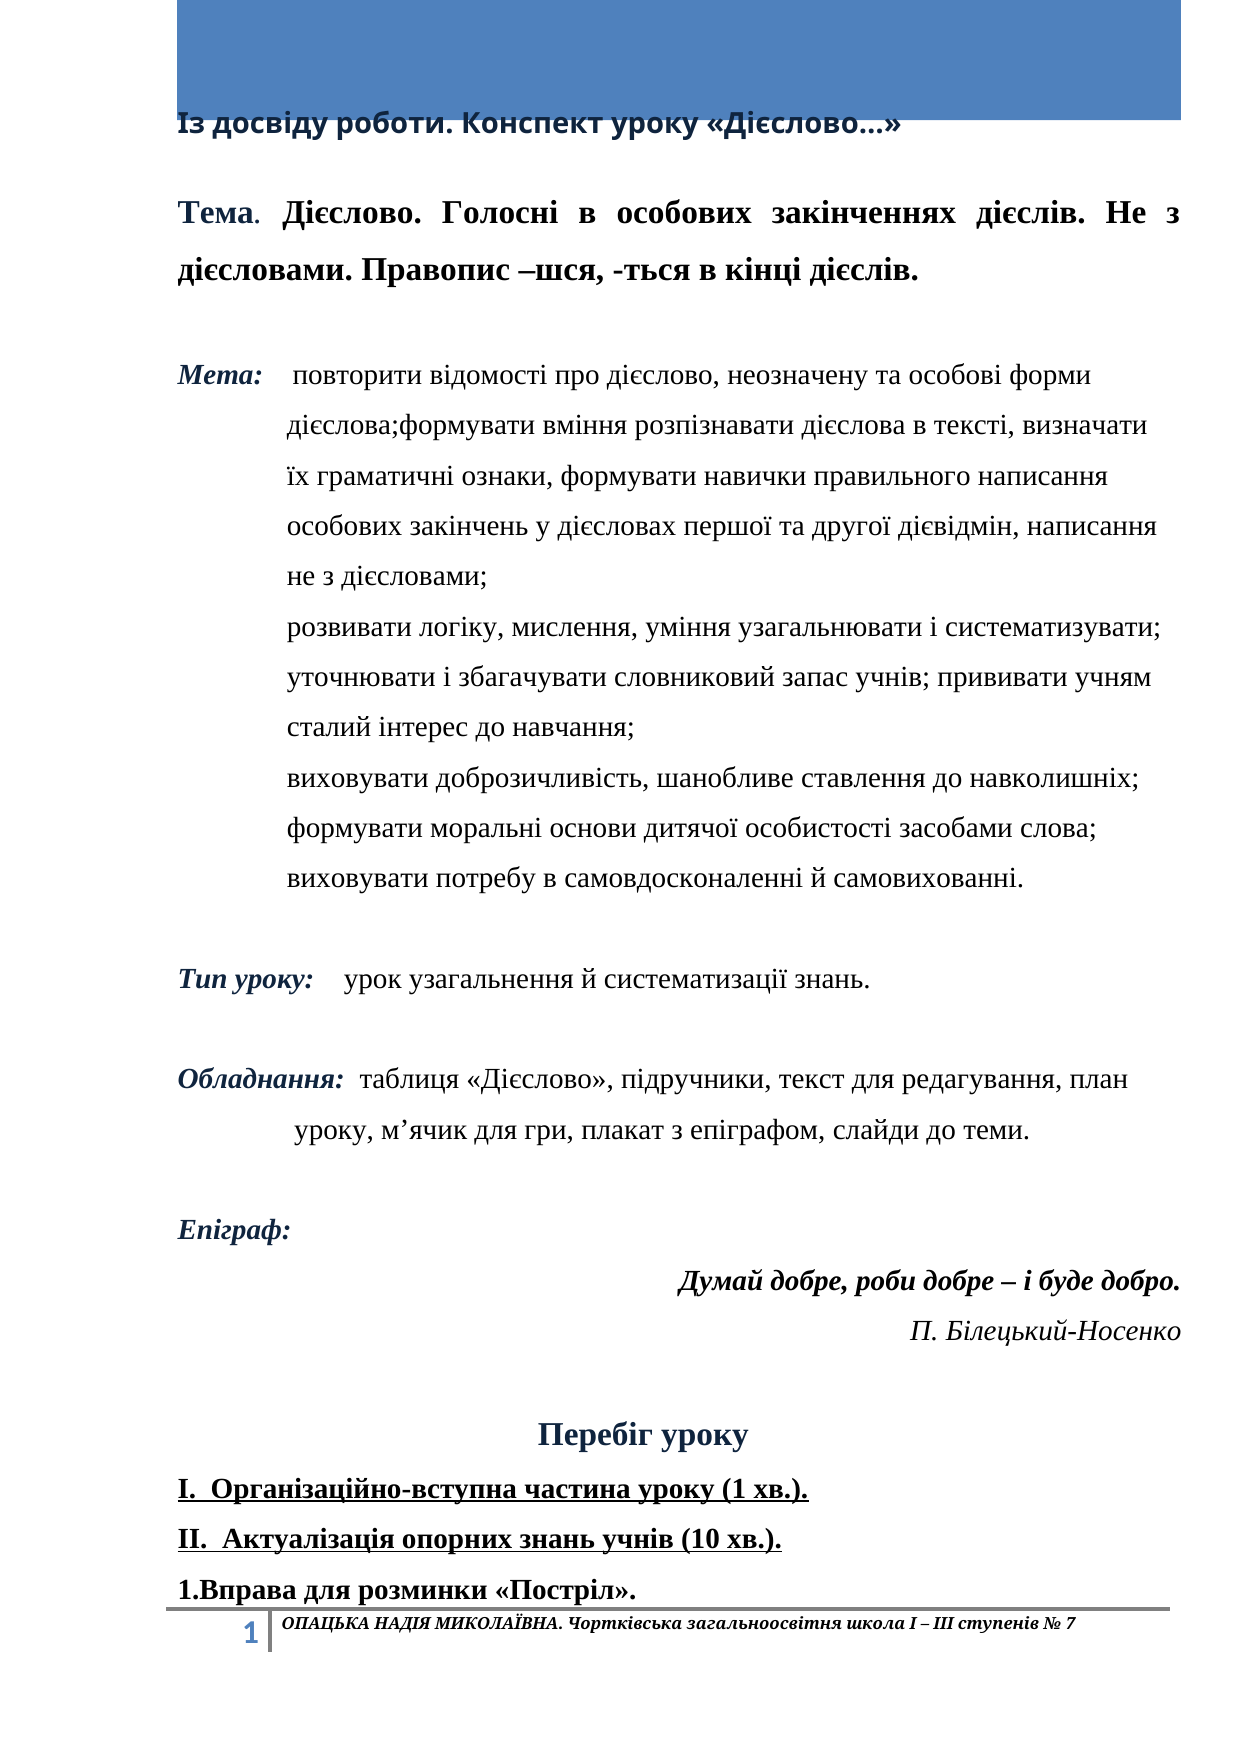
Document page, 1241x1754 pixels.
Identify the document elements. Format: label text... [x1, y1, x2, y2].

text 1.Вправа для розминки «Постріл». [177, 1572, 1181, 1605]
text уточнювати і збагачувати словниковий запас учнів; прививати учням [177, 659, 1181, 693]
text розвивати логіку, мислення, уміння узагальнювати і систематизувати; [177, 609, 1181, 642]
text Епіграф: [177, 1212, 1181, 1246]
text Перебіг уроку [177, 1414, 1181, 1452]
text Думай добре, роби добре – і буде добро. [177, 1263, 1181, 1296]
text Тема. Дієслово. Голосні в особових закінченнях дієслів. Не з дієсловами. Правопис –шся, -ться в кінці дієслів. [177, 192, 1181, 288]
text ІІ. Актуалізація опорних знань учнів (10 хв.). [177, 1522, 1181, 1555]
text не з дієсловами; [177, 558, 1181, 592]
text особових закінчень у дієсловах першої та другої дієвідмін, написання [177, 508, 1181, 542]
text І. Організаційно-вступна частина уроку (1 хв.). [177, 1471, 1181, 1505]
text Обладнання: таблиця «Дієслово», підручники, текст для редагування, план [177, 1062, 1181, 1095]
text П. Білецький-Носенко [177, 1313, 1181, 1347]
text формувати моральні основи дитячої особистості засобами слова; [177, 810, 1181, 843]
text виховувати доброзичливість, шанобливе ставлення до навколишніх; [177, 760, 1181, 793]
text Тип уроку: урок узагальнення й систематизації знань. [177, 961, 1181, 994]
text дієслова;формувати вміння розпізнавати дієслова в тексті, визначати [177, 407, 1181, 441]
text Мета: повторити відомості про дієслово, неозначену та особові форми [177, 357, 1181, 391]
text сталий інтерес до навчання; [177, 709, 1181, 743]
text їх граматичні ознаки, формувати навички правильного написання [177, 458, 1181, 491]
text уроку, м’ячик для гри, плакат з епіграфом, слайди до теми. [177, 1112, 1181, 1145]
text виховувати потребу в самовдосконаленні й самовихованні. [177, 860, 1181, 894]
